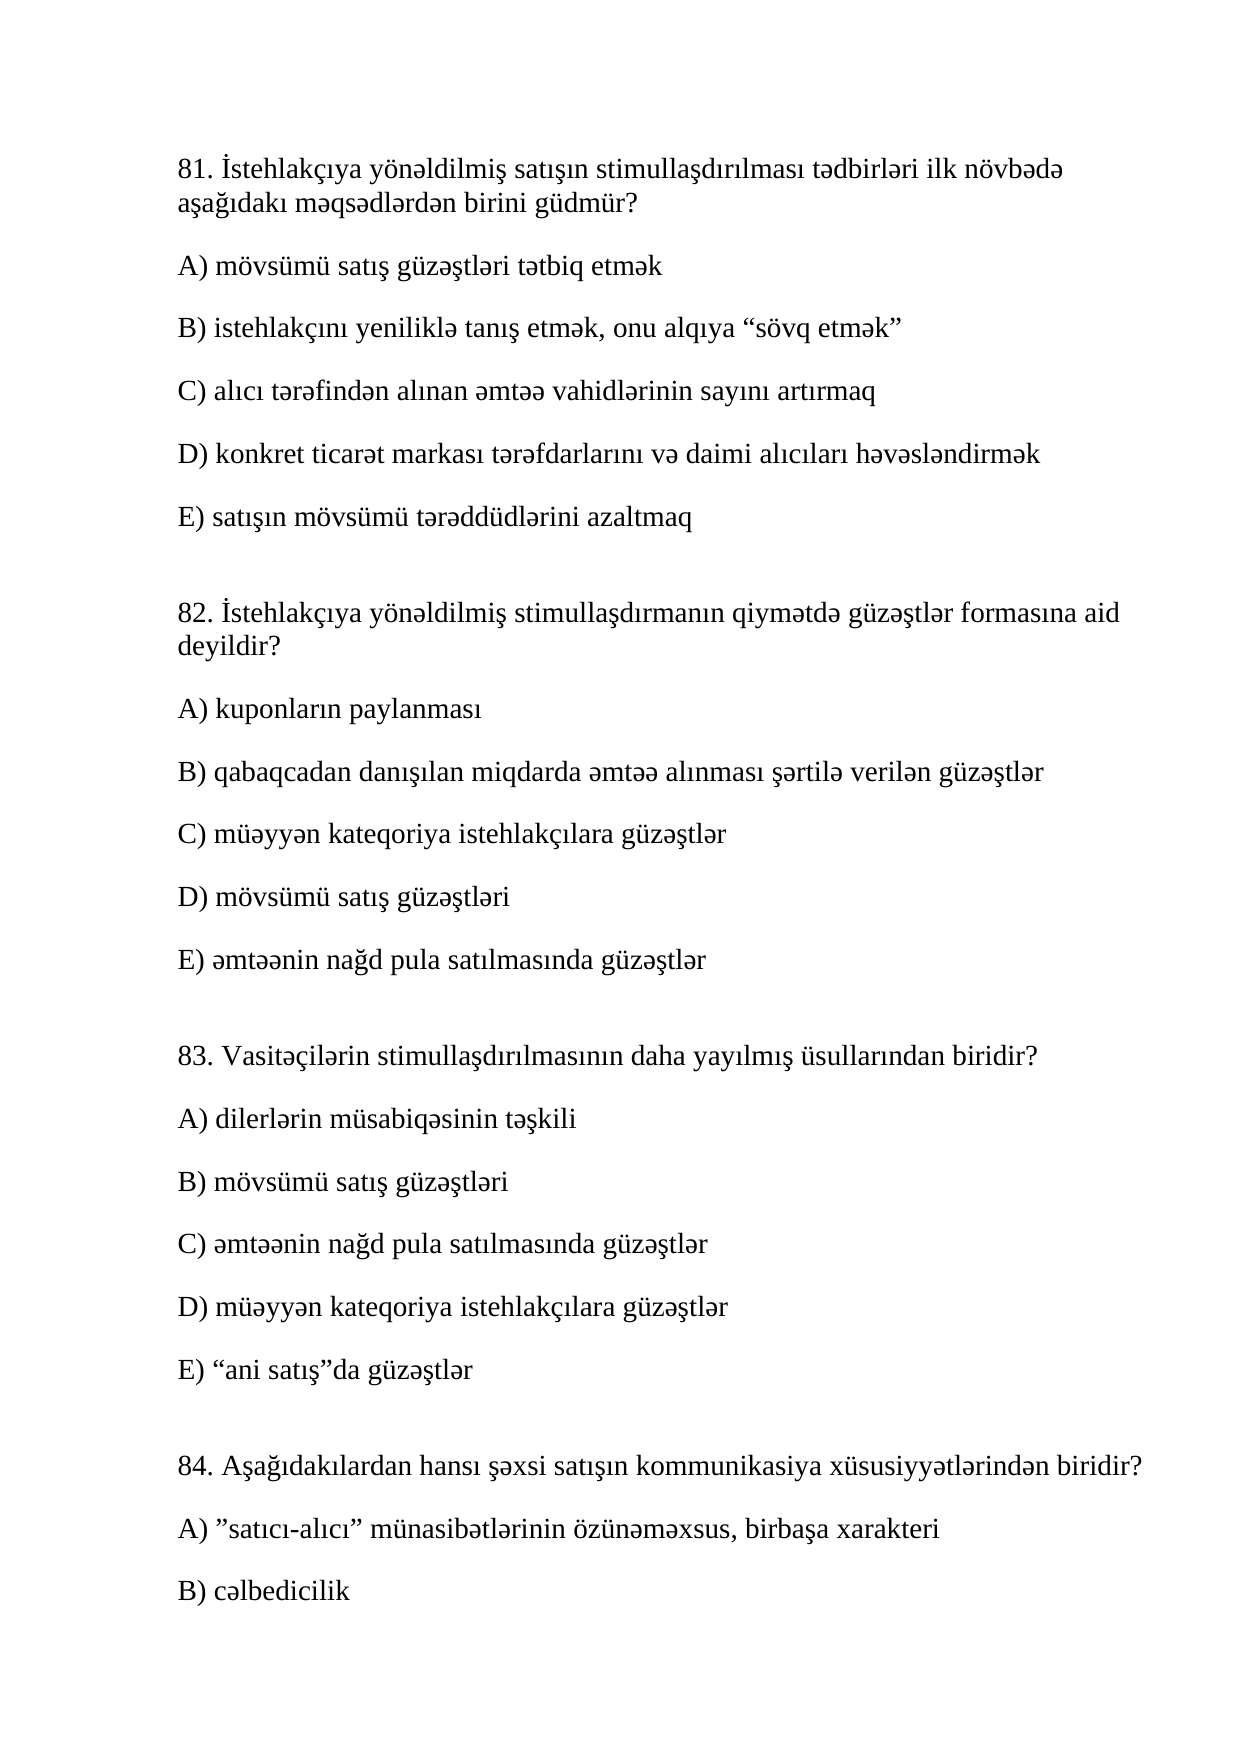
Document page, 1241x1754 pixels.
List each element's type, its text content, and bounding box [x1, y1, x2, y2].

text A) kuponların paylanması [177, 691, 1152, 725]
text A) mövsümü satış güzəştləri tətbiq etmək [177, 248, 1152, 281]
text B) mövsümü satış güzəştləri [177, 1164, 1152, 1197]
text B) qabaqcadan danışılan miqdarda əmtəə alınması şərtilə verilən güzəştlər [177, 754, 1152, 787]
text B) cəlbedicilik [177, 1573, 1152, 1607]
text 83. Vasitəçilərin stimullaşdırılmasının daha yayılmış üsullarından biridir? [177, 1005, 1152, 1072]
text 82. İstehlakçıya yönəldilmiş stimullaşdırmanın qiymətdə güzəştlər formasına aid deyildir? [177, 561, 1152, 662]
text E) satışın mövsümü tərəddüdlərini azaltmaq [177, 499, 1152, 532]
text C) müəyyən kateqoriya istehlakçılara güzəştlər [177, 817, 1152, 850]
text A) dilerlərin müsabiqəsinin təşkili [177, 1101, 1152, 1134]
text B) istehlakçını yeniliklə tanış etmək, onu alqıya “sövq etmək” [177, 311, 1152, 344]
text D) müəyyən kateqoriya istehlakçılara güzəştlər [177, 1289, 1152, 1323]
text 81. İstehlakçıya yönəldilmiş satışın stimullaşdırılması tədbirləri ilk növbədə aşağıdakı məqsədlərdən birini güdmür? [177, 118, 1152, 219]
text D) mövsümü satış güzəştləri [177, 879, 1152, 913]
text C) əmtəənin nağd pula satılmasında güzəştlər [177, 1226, 1152, 1260]
text 84. Aşağıdakılardan hansı şəxsi satışın kommunikasiya xüsusiyyətlərindən biridir? [177, 1414, 1152, 1482]
text D) konkret ticarət markası tərəfdarlarını və daimi alıcıları həvəsləndirmək [177, 436, 1152, 469]
text E) “ani satış”da güzəştlər [177, 1352, 1152, 1385]
text A) ”satıcı-alıcı” münasibətlərinin özünəməxsus, birbaşa xarakteri [177, 1511, 1152, 1544]
text E) əmtəənin nağd pula satılmasında güzəştlər [177, 942, 1152, 976]
text C) alıcı tərəfindən alınan əmtəə vahidlərinin sayını artırmaq [177, 373, 1152, 407]
